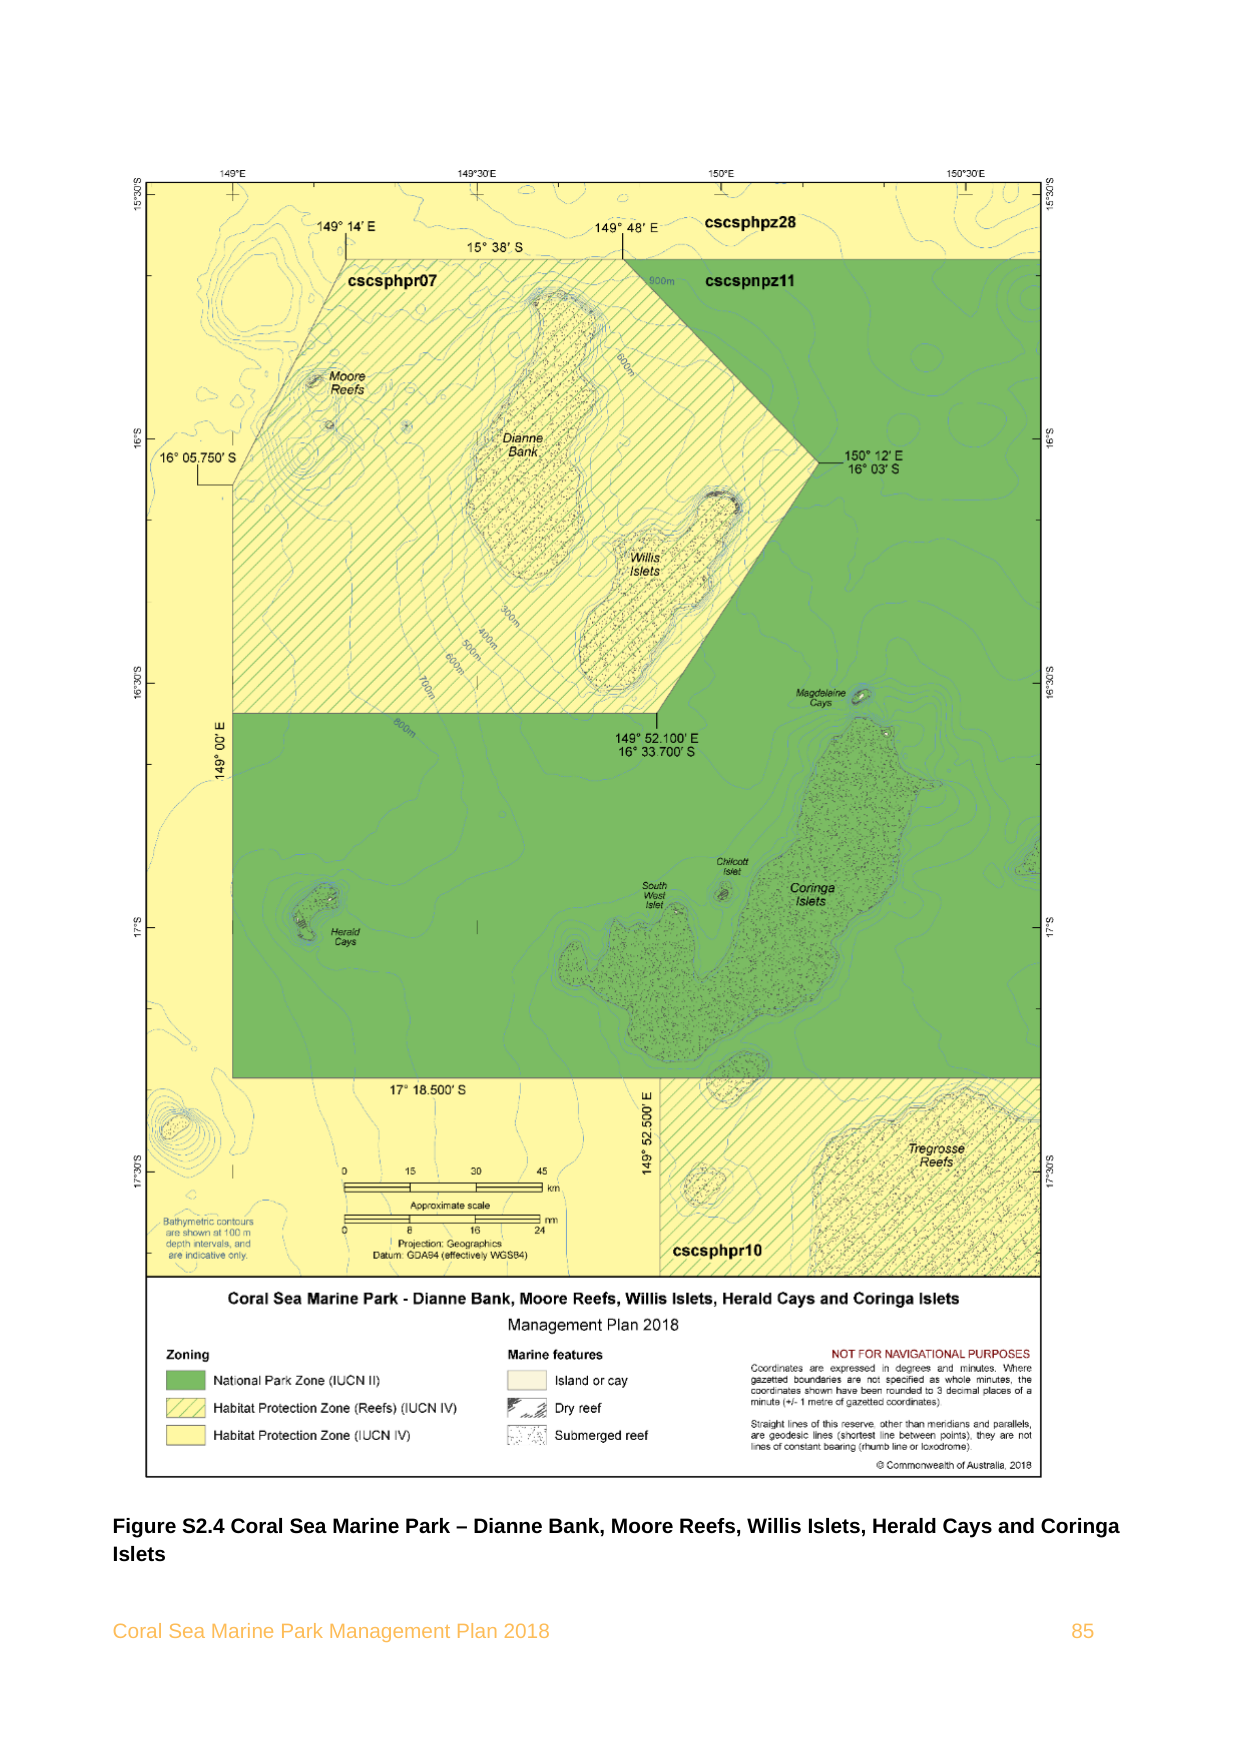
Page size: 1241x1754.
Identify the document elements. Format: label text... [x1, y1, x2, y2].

picture [112, 150, 1075, 1511]
